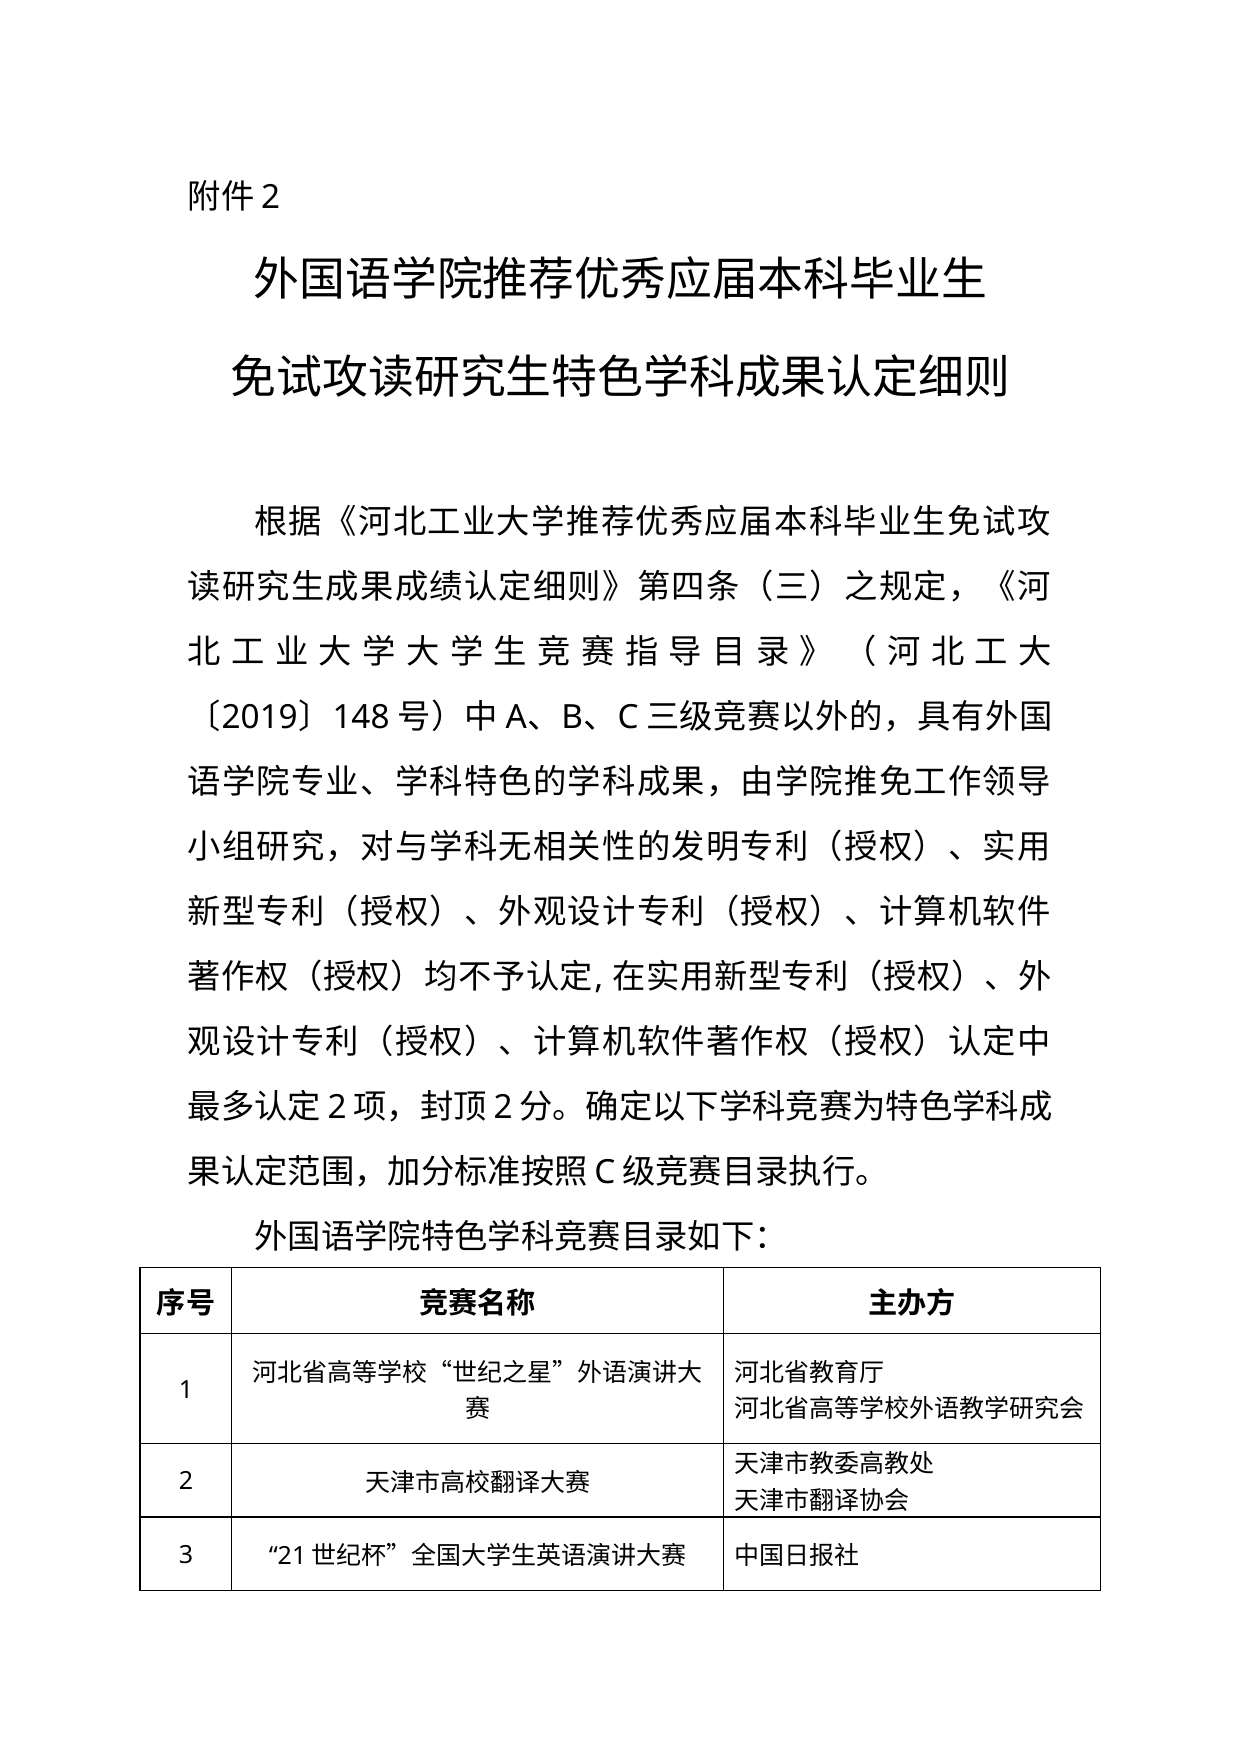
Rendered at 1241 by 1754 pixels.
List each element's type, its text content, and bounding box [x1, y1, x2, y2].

text 免试攻读研究生特色学科成果认定细则 [187, 324, 1053, 422]
table_cell “21世纪杯”全国大学生英语演讲大赛 [232, 1518, 723, 1590]
text 根据《河北工业大学推荐优秀应届本科毕业生免试攻读研究生成果成绩认定细则》第四条（三）之规定，《河北工业大学大学生竞赛指导目录》（河北工大〔2019〕148号）中A、B、C三级竞赛以外的，具有外国语学院专业、学科特色的学科成果，由学院推免工作领导小组研究，对与学科无相关性的发明专利（授权）、实用新型专利（授权）、外观设计专利（授权）、计算机软件著作权（授权）均不予认定, 在实用新型专利（授权）、外观设计专利（授权）、计算机软件著作权（授权）认定中最多认定2项，封顶2分。确定以下学科竞赛为特色学科成果认定范围，加分标准按照C级竞赛目录执行。 [187, 487, 1053, 1202]
table_cell 天津市教委高教处 天津市翻译协会 [724, 1444, 1100, 1516]
table_header 序号 [141, 1268, 231, 1333]
table_cell 3 [141, 1518, 231, 1590]
table_cell 2 [141, 1444, 231, 1516]
table_header 主办方 [724, 1268, 1100, 1333]
text 外国语学院特色学科竞赛目录如下： [187, 1202, 1053, 1267]
table_cell 河北省教育厅 河北省高等学校外语教学研究会 [724, 1334, 1100, 1443]
text 附件2 [187, 162, 1053, 227]
table_cell 中国日报社 [724, 1518, 1100, 1590]
table_cell 河北省高等学校“世纪之星”外语演讲大赛 [232, 1334, 723, 1443]
text 外国语学院推荐优秀应届本科毕业生 [187, 227, 1053, 324]
table_header 竞赛名称 [232, 1268, 723, 1333]
table_cell 1 [141, 1334, 231, 1443]
table_cell 天津市高校翻译大赛 [232, 1444, 723, 1516]
